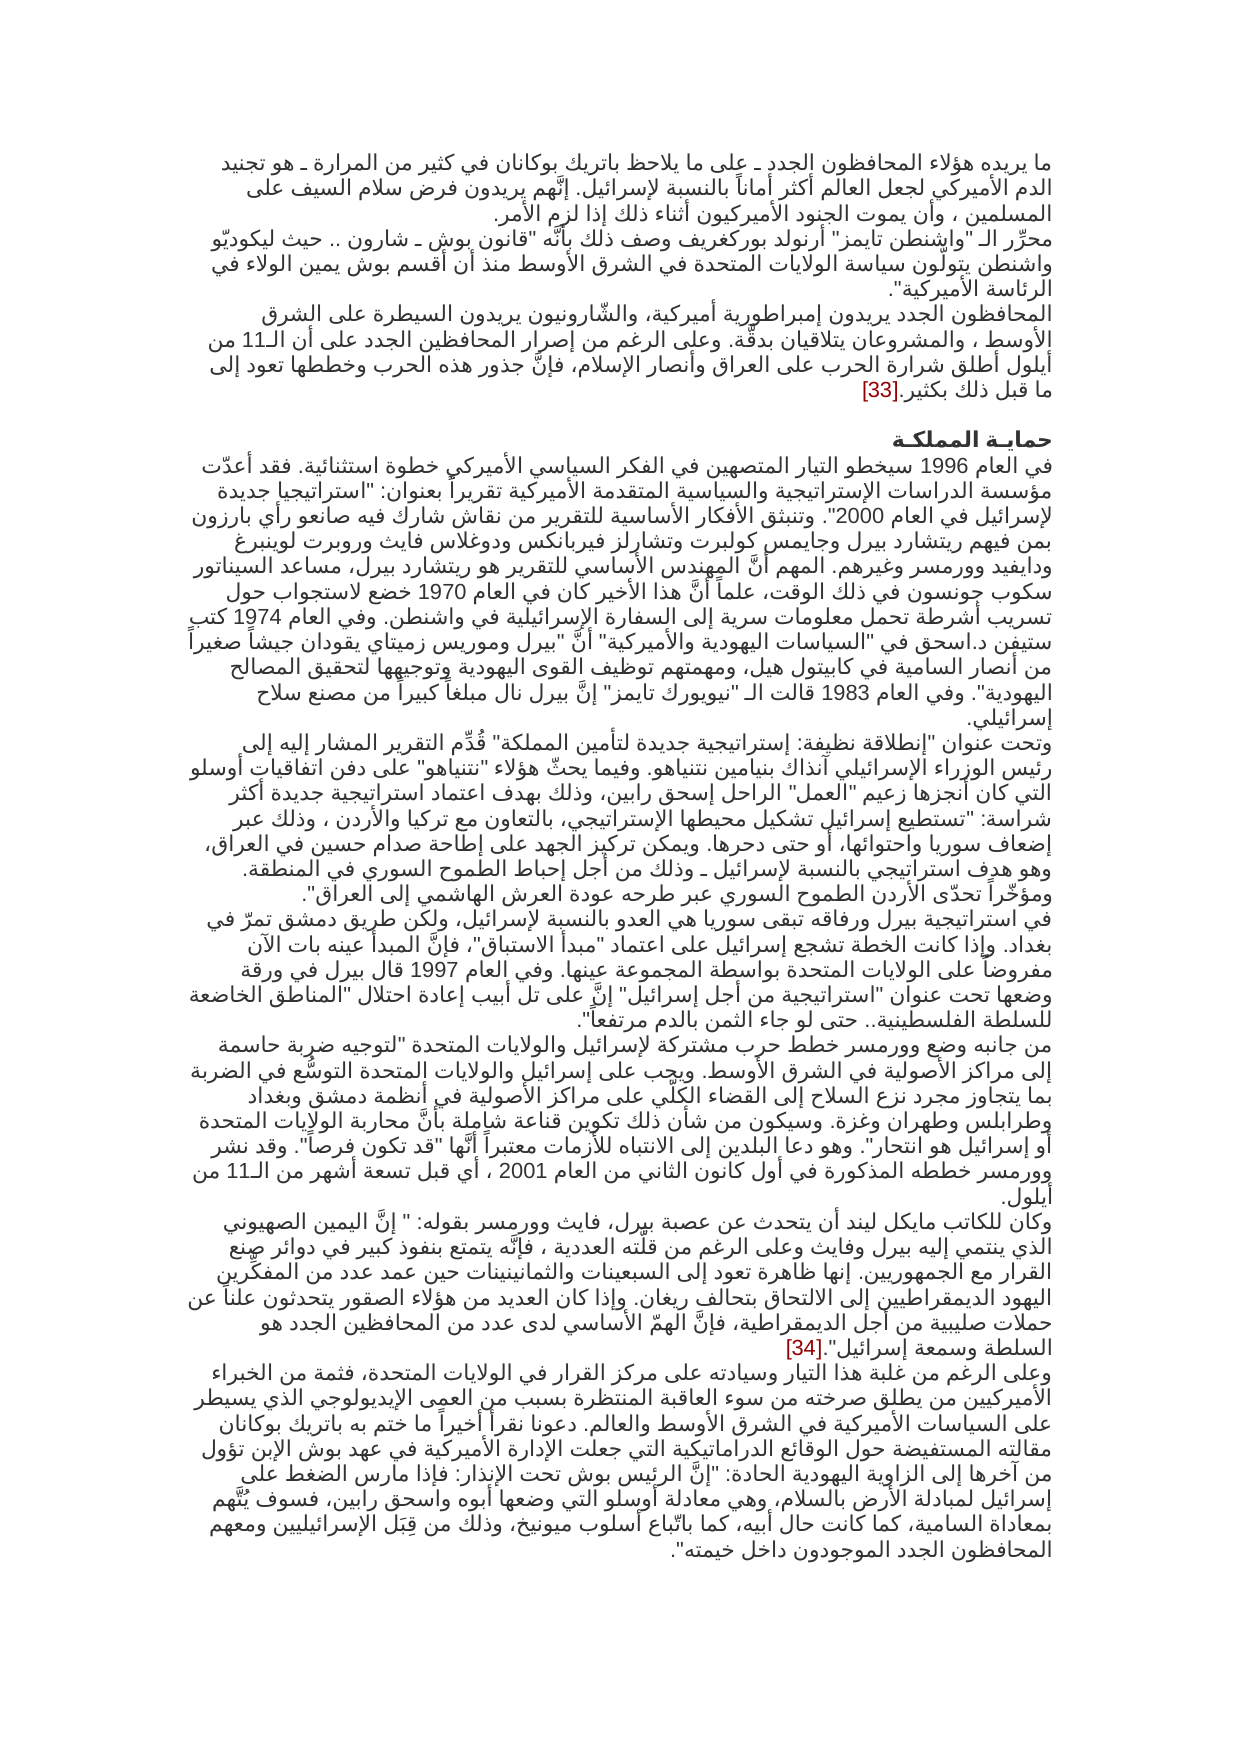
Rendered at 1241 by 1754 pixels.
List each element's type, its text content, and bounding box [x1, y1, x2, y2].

text المحافظون الجدد يريدون إمبراطورية أميركية، والشّارونيون يريدون السيطرة على الشرق الأوسط ، والمشروعان يتلاقيان بدقَّة. وعلى الرغم من إصرار المحافظين الجدد على أن الـ11 من أيلول أطلق شرارة الحرب على العراق وأنصار الإسلام، فإنَّ جذور هذه الحرب وخططها تعود إلى ما قبل ذلك بكثير.[33] [187, 301, 1053, 402]
text وكان للكاتب مايكل ليند أن يتحدث عن عصبة بيرل، فايث وورمسر بقوله: " إنَّ اليمين الصهيوني الذي ينتمي إليه بيرل وفايث وعلى الرغم من قلَّته العددية ، فإنَّه يتمتع بنفوذ كبير في دوائر صنع القرار مع الجمهوريين. إنها ظاهرة تعود إلى السبعينات والثمانينينات حين عمد عدد من المفكِّرين اليهود الديمقراطيين إلى الالتحاق بتحالف ريغان. وإذا كان العديد من هؤلاء الصقور يتحدثون علناً عن حملات صليبية من أجل الديمقراطية، فإنَّ الهمّ الأساسي لدى عدد من المحافظين الجدد هو السلطة وسمعة إسرائيل".[34] [187, 1209, 1053, 1360]
text في العام 1996 سيخطو التيار المتصهين في الفكر السياسي الأميركي خطوة استثنائية. فقد أعدّت مؤسسة الدراسات الإستراتيجية والسياسية المتقدمة الأميركية تقريراً بعنوان: "استراتيجيا جديدة لإسرائيل في العام 2000". وتنبثق الأفكار الأساسية للتقرير من نقاش شارك فيه صانعو رأي بارزون بمن فيهم ريتشارد بيرل وجايمس كولبرت وتشارلز فيربانكس ودوغلاس فايث وروبرت لوينبرغ ودايفيد وورمسر وغيرهم. المهم أنَّ المهندس الأساسي للتقرير هو ريتشارد بيرل، مساعد السيناتور سكوب جونسون في ذلك الوقت، علماً أنَّ هذا الأخير كان في العام 1970 خضع لاستجواب حول تسريب أشرطة تحمل معلومات سرية إلى السفارة الإسرائيلية في واشنطن. وفي العام 1974 كتب ستيفن د.اسحق في "السياسات اليهودية والأميركية" أنَّ "بيرل وموريس زميتاي يقودان جيشاً صغيراً من أنصار السامية في كابيتول هيل، ومهمتهم توظيف القوى اليهودية وتوجيهها لتحقيق المصالح اليهودية". وفي العام 1983 قالت الـ "نيويورك تايمز" إنَّ بيرل نال مبلغاً كبيراً من مصنع سلاح إسرائيلي. [187, 452, 1053, 730]
text ما يريده هؤلاء المحافظون الجدد ـ على ما يلاحظ باتريك بوكانان في كثير من المرارة ـ هو تجنيد الدم الأميركي لجعل العالم أكثر أماناً بالنسبة لإسرائيل. إنَّهم يريدون فرض سلام السيف على المسلمين ، وأن يموت الجنود الأميركيون أثناء ذلك إذا لزم الأمر. [187, 150, 1053, 226]
text من جانبه وضع وورمسر خطط حرب مشتركة لإسرائيل والولايات المتحدة "لتوجيه ضربة حاسمة إلى مراكز الأصولية في الشرق الأوسط. ويجب على إسرائيل والولايات المتحدة التوسُّع في الضربة بما يتجاوز مجرد نزع السلاح إلى القضاء الكلّي على مراكز الأصولية في أنظمة دمشق وبغداد وطرابلس وطهران وغزة. وسيكون من شأن ذلك تكوين قناعة شاملة بأنَّ محاربة الولايات المتحدة أو إسرائيل هو انتحار". وهو دعا البلدين إلى الانتباه للأزمات معتبراً أنَّها "قد تكون فرصاً". وقد نشر وورمسر خططه المذكورة في أول كانون الثاني من العام 2001 ، أي قبل تسعة أشهر من الـ11 من أيلول. [187, 1032, 1053, 1209]
text وتحت عنوان "إنطلاقة نظيفة: إستراتيجية جديدة لتأمين المملكة" قُدِّم التقرير المشار إليه إلى رئيس الوزراء الإسرائيلي آنذاك بنيامين نتنياهو. وفيما يحثّ هؤلاء "نتنياهو" على دفن اتفاقيات أوسلو التي كان أنجزها زعيم "العمل" الراحل إسحق رابين، وذلك بهدف اعتماد استراتيجية جديدة أكثر شراسة: "تستطيع إسرائيل تشكيل محيطها الإستراتيجي، بالتعاون مع تركيا والأردن ، وذلك عبر إضعاف سوريا واحتوائها، أو حتى دحرها. ويمكن تركيز الجهد على إطاحة صدام حسين في العراق، وهو هدف استراتيجي بالنسبة لإسرائيل ـ وذلك من أجل إحباط الطموح السوري في المنطقة. ومؤخّراً تحدّى الأردن الطموح السوري عبر طرحه عودة العرش الهاشمي إلى العراق". [187, 730, 1053, 906]
text حمايـة المملكـة [187, 402, 1053, 452]
text في استراتيجية بيرل ورفاقه تبقى سوريا هي العدو بالنسبة لإسرائيل، ولكن طريق دمشق تمرّ في بغداد. وإذا كانت الخطة تشجع إسرائيل على اعتماد "مبدأ الاستباق"، فإنَّ المبدأ عينه بات الآن مفروضاً على الولايات المتحدة بواسطة المجموعة عينها. وفي العام 1997 قال بيرل في ورقة وضعها تحت عنوان "استراتيجية من أجل إسرائيل" إنَّ على تل أبيب إعادة احتلال "المناطق الخاضعة للسلطة الفلسطينية.. حتى لو جاء الثمن بالدم مرتفعاً". [187, 906, 1053, 1032]
text محرِّر الـ "واشنطن تايمز" أرنولد بوركغريف وصف ذلك بأنَّه "قانون بوش ـ شارون .. حيث ليكوديّو واشنطن يتولّون سياسة الولايات المتحدة في الشرق الأوسط منذ أن أقسم بوش يمين الولاء في الرئاسة الأميركية". [187, 226, 1053, 301]
text وعلى الرغم من غلبة هذا التيار وسيادته على مركز القرار في الولايات المتحدة، فثمة من الخبراء الأميركيين من يطلق صرخته من سوء العاقبة المنتظرة بسبب من العمى الإيديولوجي الذي يسيطر على السياسات الأميركية في الشرق الأوسط والعالم. دعونا نقرأ أخيراً ما ختم به باتريك بوكانان مقالته المستفيضة حول الوقائع الدراماتيكية التي جعلت الإدارة الأميركية في عهد بوش الإبن تؤول من آخرها إلى الزاوية اليهودية الحادة: "إنَّ الرئيس بوش تحت الإنذار: فإذا مارس الضغط على إسرائيل لمبادلة الأرض بالسلام، وهي معادلة أوسلو التي وضعها أبوه واسحق رابين، فسوف يُتَّهم بمعاداة السامية، كما كانت حال أبيه، كما باتّباع أسلوب ميونيخ، وذلك من قِبَل الإسرائيليين ومعهم المحافظون الجدد الموجودون داخل خيمته". [187, 1360, 1053, 1562]
